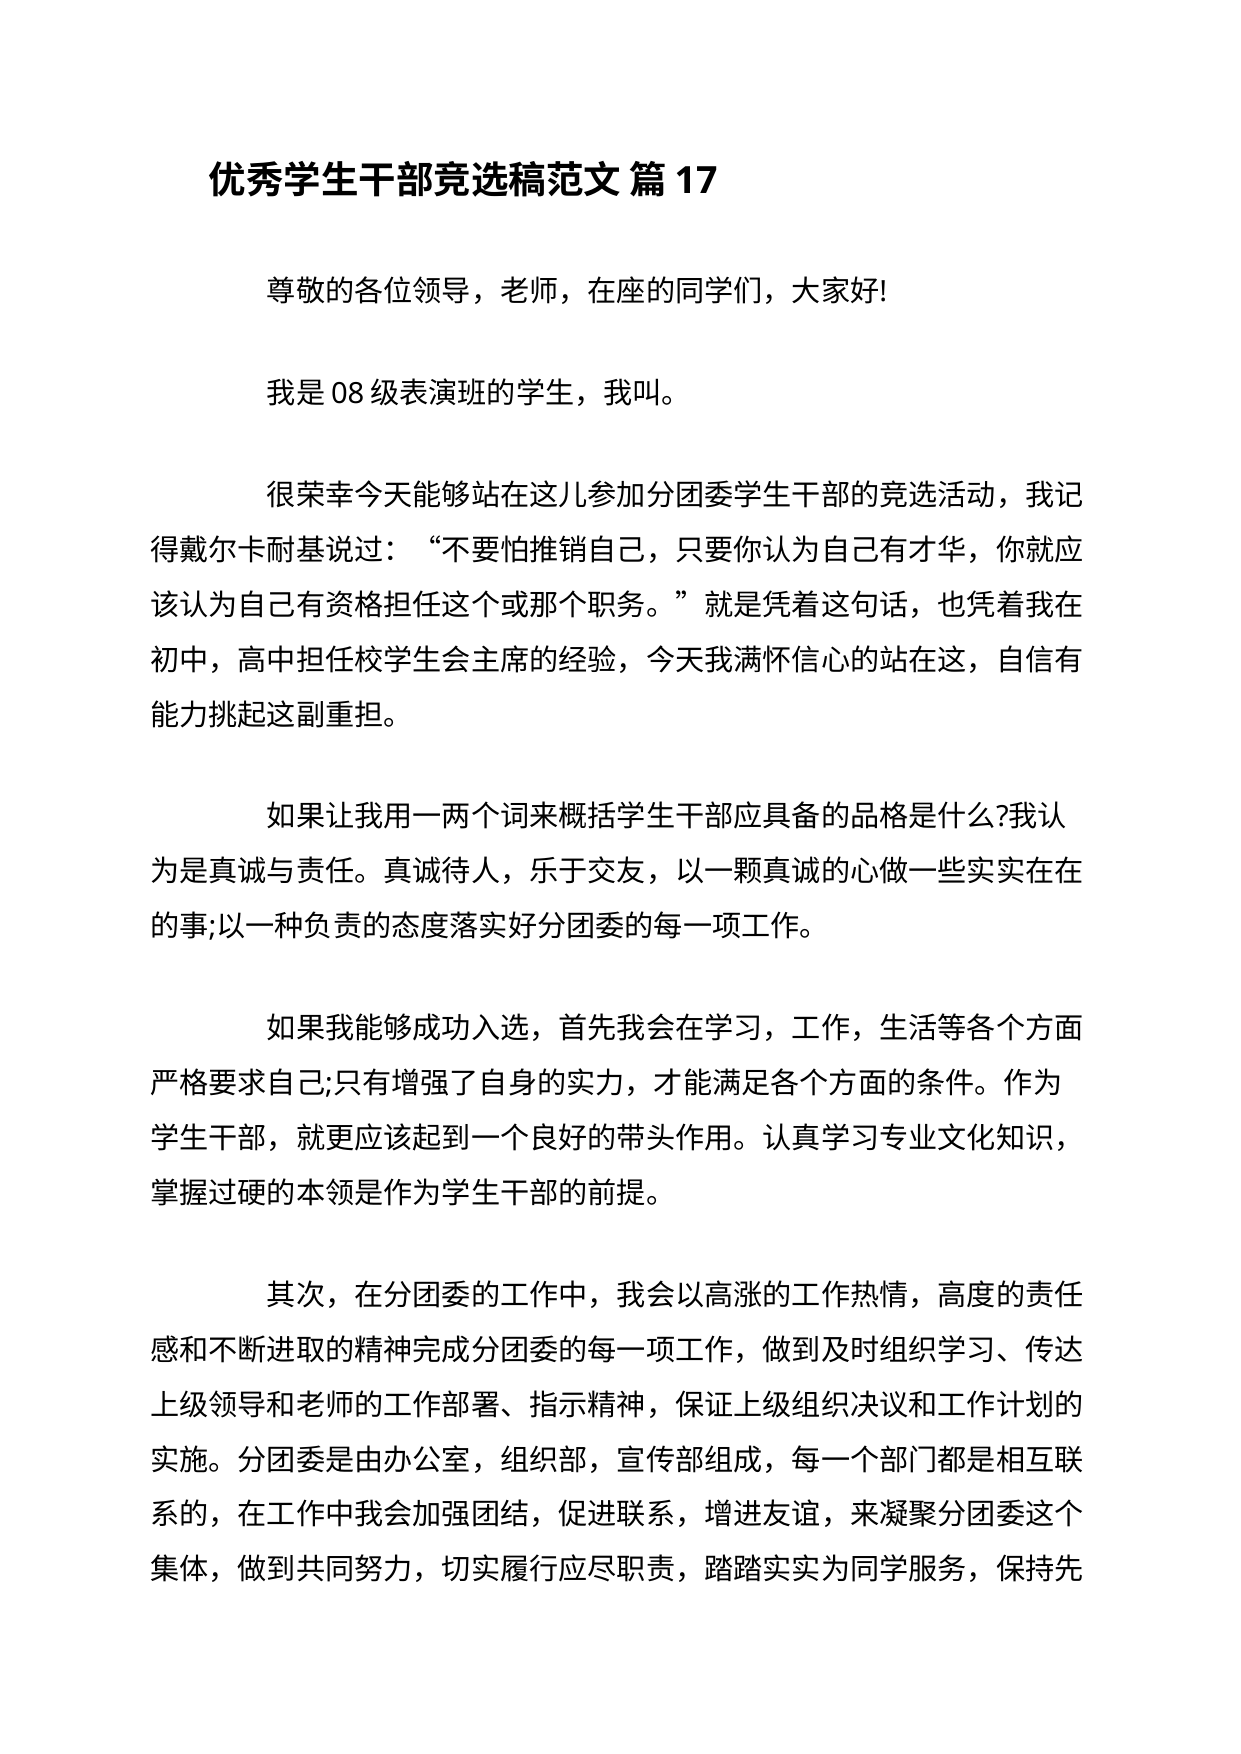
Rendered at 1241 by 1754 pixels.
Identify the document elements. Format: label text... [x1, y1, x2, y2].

text 尊敬的各位领导，老师，在座的同学们，大家好! [150, 268, 1090, 310]
text 如果让我用一两个词来概括学生干部应具备的品格是什么?我认为是真诚与责任。真诚待人，乐于交友，以一颗真诚的心做一些实实在在的事;以一种负责的态度落实好分团委的每一项工作。 [150, 793, 1090, 945]
text 我是08级表演班的学生，我叫。 [150, 369, 1090, 412]
text 如果我能够成功入选，首先我会在学习，工作，生活等各个方面严格要求自己;只有增强了自身的实力，才能满足各个方面的条件。作为学生干部，就更应该起到一个良好的带头作用。认真学习专业文化知识，掌握过硬的本领是作为学生干部的前提。 [150, 1005, 1090, 1212]
text 优秀学生干部竞选稿范文 篇17 [150, 150, 1090, 204]
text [150, 1271, 1090, 1588]
text 很荣幸今天能够站在这儿参加分团委学生干部的竞选活动，我记得戴尔卡耐基说过：“不要怕推销自己，只要你认为自己有才华，你就应该认为自己有资格担任这个或那个职务。”就是凭着这句话，也凭着我在初中，高中担任校学生会主席的经验，今天我满怀信心的站在这，自信有能力挑起这副重担。 [150, 472, 1090, 733]
